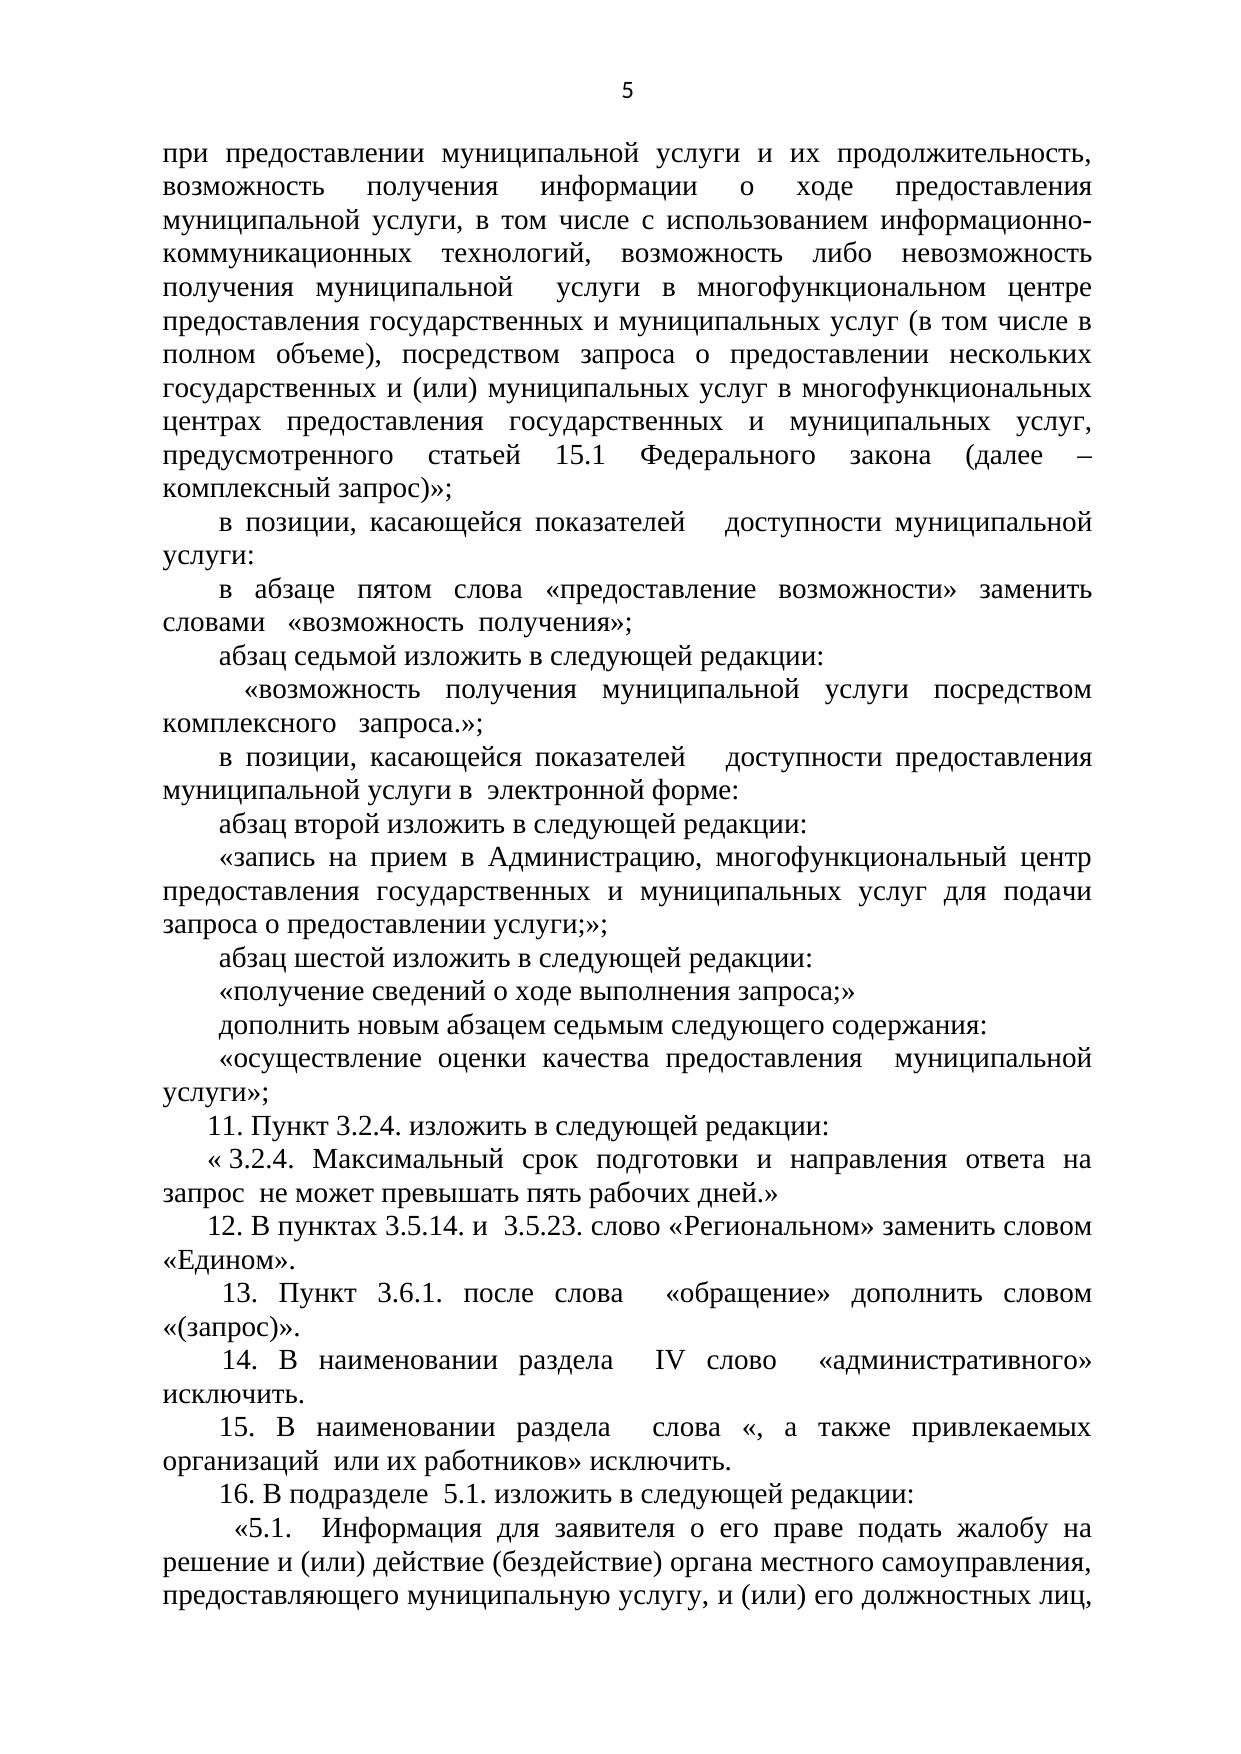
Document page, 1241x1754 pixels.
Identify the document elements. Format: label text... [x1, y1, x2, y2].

text 13. Пункт 3.6.1. после слова «обращение» дополнить словом «(запрос)». [162, 1275, 1093, 1342]
text «осуществление оценки качества предоставления муниципальной услуги»; [162, 1041, 1093, 1108]
text абзац второй изложить в следующей редакции: [162, 806, 1093, 839]
text «запись на прием в Администрацию, многофункциональный центр предоставления государственных и муниципальных услуг для подачи запроса о предоставлении услуги;»; [162, 839, 1093, 940]
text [162, 1510, 1093, 1611]
text 12. В пунктах 3.5.14. и 3.5.23. слово «Региональном» заменить словом «Едином». [162, 1208, 1093, 1275]
text абзац седьмой изложить в следующей редакции: [162, 638, 1093, 672]
text «возможность получения муниципальной услуги посредством комплексного запроса.»; [162, 672, 1093, 739]
text 11. Пункт 3.2.4. изложить в следующей редакции: [162, 1108, 1093, 1141]
text абзац шестой изложить в следующей редакции: [162, 940, 1093, 973]
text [162, 135, 1093, 504]
text «получение сведений о ходе выполнения запроса;» [162, 973, 1093, 1007]
text 16. В подразделе 5.1. изложить в следующей редакции: [162, 1477, 1093, 1510]
text « 3.2.4. Максимальный срок подготовки и направления ответа на запрос не может превышать пять рабочих дней.» [162, 1141, 1093, 1208]
text 15. В наименовании раздела слова «, а также привлекаемых организаций или их работников» исключить. [162, 1409, 1093, 1477]
text в позиции, касающейся показателей доступности предоставления муниципальной услуги в электронной форме: [162, 739, 1093, 806]
text в абзаце пятом слова «предоставление возможности» заменить словами «возможность получения»; [162, 571, 1093, 638]
text в позиции, касающейся показателей доступности муниципальной услуги: [162, 504, 1093, 571]
text дополнить новым абзацем седьмым следующего содержания: [162, 1007, 1093, 1041]
text 14. В наименовании раздела IV слово «административного» исключить. [162, 1342, 1093, 1409]
